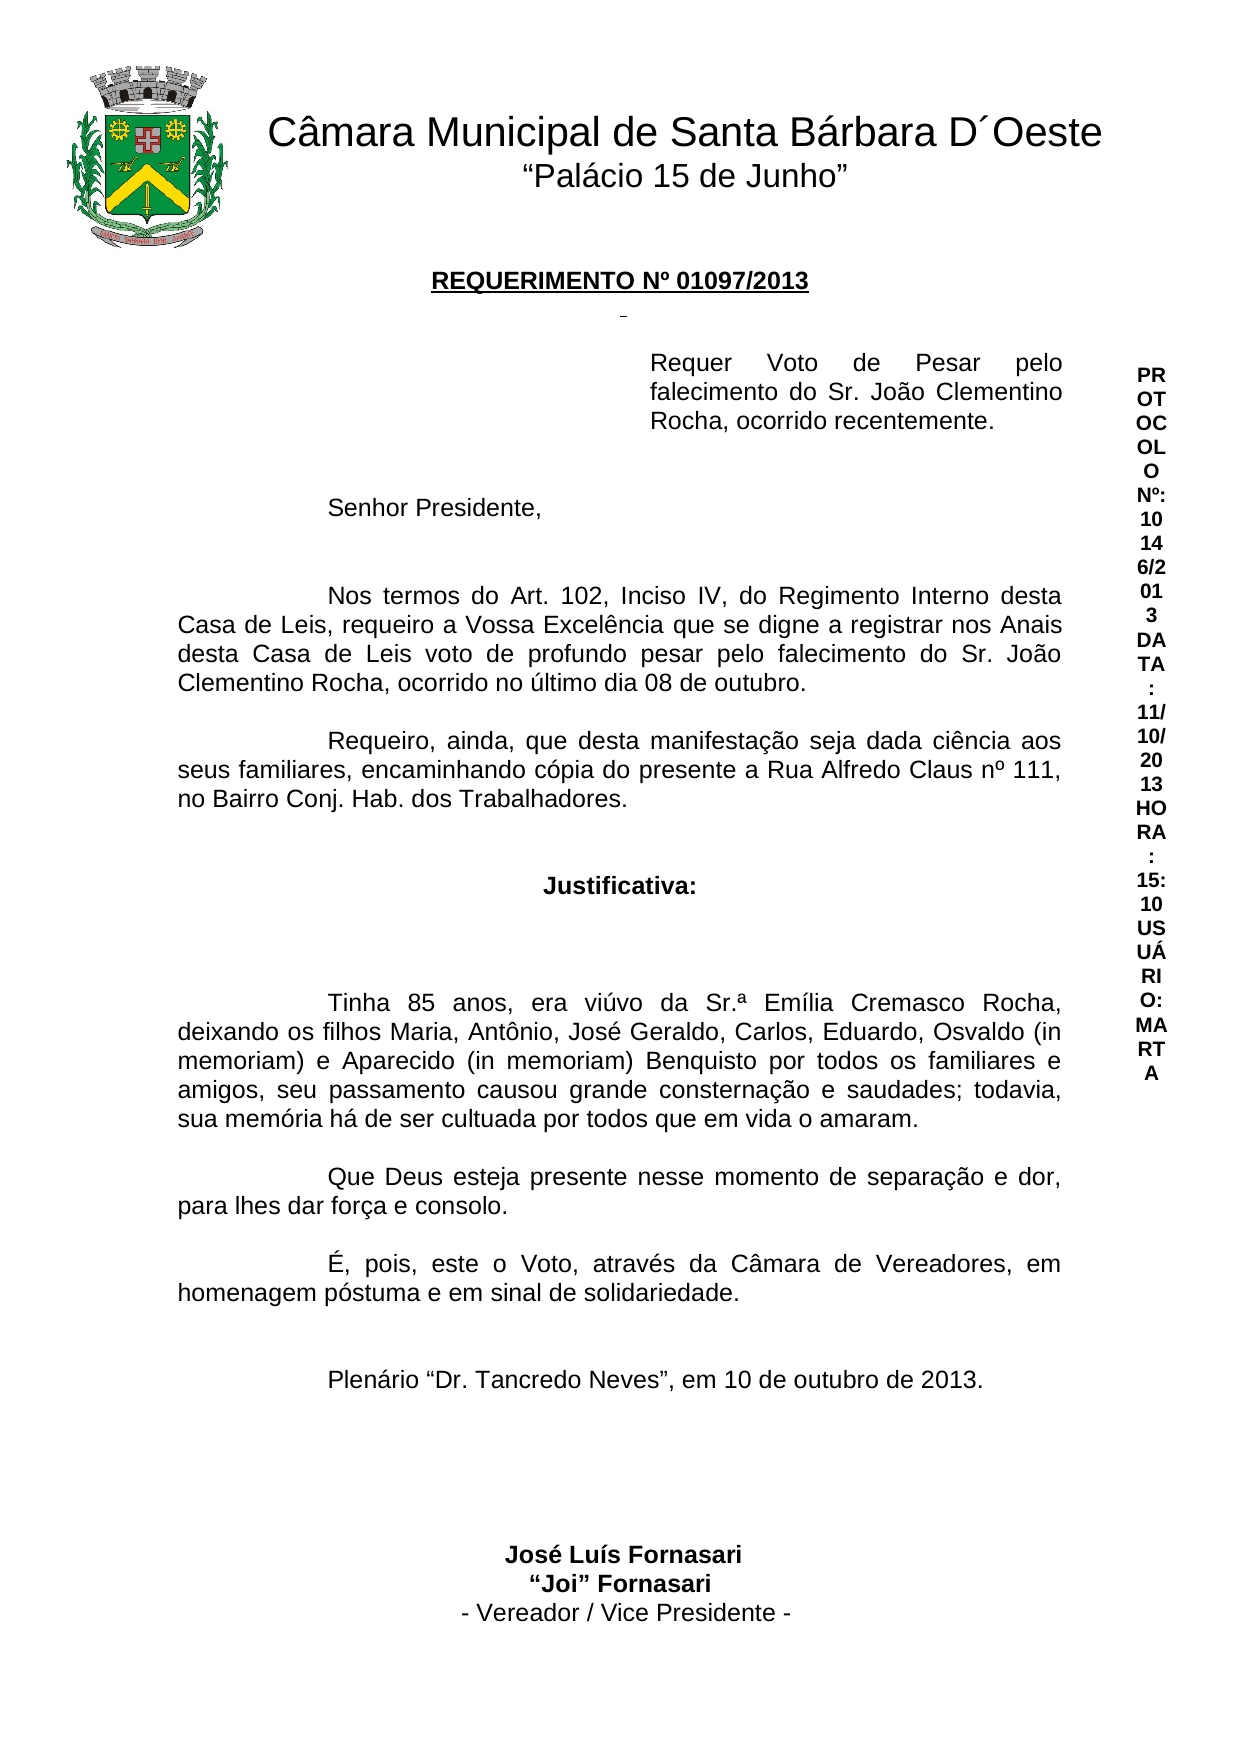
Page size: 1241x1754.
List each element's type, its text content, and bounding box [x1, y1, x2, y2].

text Justificativa: [177, 871, 1063, 900]
text - Vereador / Vice Presidente - [177, 1598, 1063, 1627]
text Requer Voto de Pesar pelo falecimento do Sr. João Clementino Rocha, ocorrido recentemente. [650, 348, 1063, 435]
text José Luís Fornasari [177, 1539, 1063, 1569]
title REQUERIMENTO Nº 01097/2013 [177, 266, 1063, 295]
text Que Deus esteja presente nesse momento de separação e dor, para lhes dar força e consolo. [177, 1162, 1063, 1220]
text Requeiro, ainda, que desta manifestação seja dada ciência aos seus familiares, encaminhando cópia do presente a Rua Alfredo Claus nº 111, no Bairro Conj. Hab. dos Trabalhadores. [177, 726, 1063, 813]
text Nos termos do Art. 102, Inciso IV, do Regimento Interno desta Casa de Leis, requeiro a Vossa Excelência que se digne a registrar nos Anais desta Casa de Leis voto de profundo pesar pelo falecimento do Sr. João Clementino Rocha, ocorrido no último dia 08 de outubro. [177, 581, 1063, 697]
text Plenário “Dr. Tancredo Neves”, em 10 de outubro de 2013. [177, 1365, 1063, 1394]
text “Joi” Fornasari [177, 1569, 1063, 1598]
text É, pois, este o Voto, através da Câmara de Vereadores, em homenagem póstuma e em sinal de solidariedade. [177, 1249, 1063, 1307]
text Tinha 85 anos, era viúvo da Sr.ª Emília Cremasco Rocha, deixando os filhos Maria, Antônio, José Geraldo, Carlos, Eduardo, Osvaldo (in memoriam) e Aparecido (in memoriam) Benquisto por todos os familiares e amigos, seu passamento causou grande consternação e saudades; todavia, sua memória há de ser cultuada por todos que em vida o amaram. [177, 987, 1063, 1133]
picture [66, 66, 235, 255]
text Senhor Presidente, [177, 493, 1063, 522]
